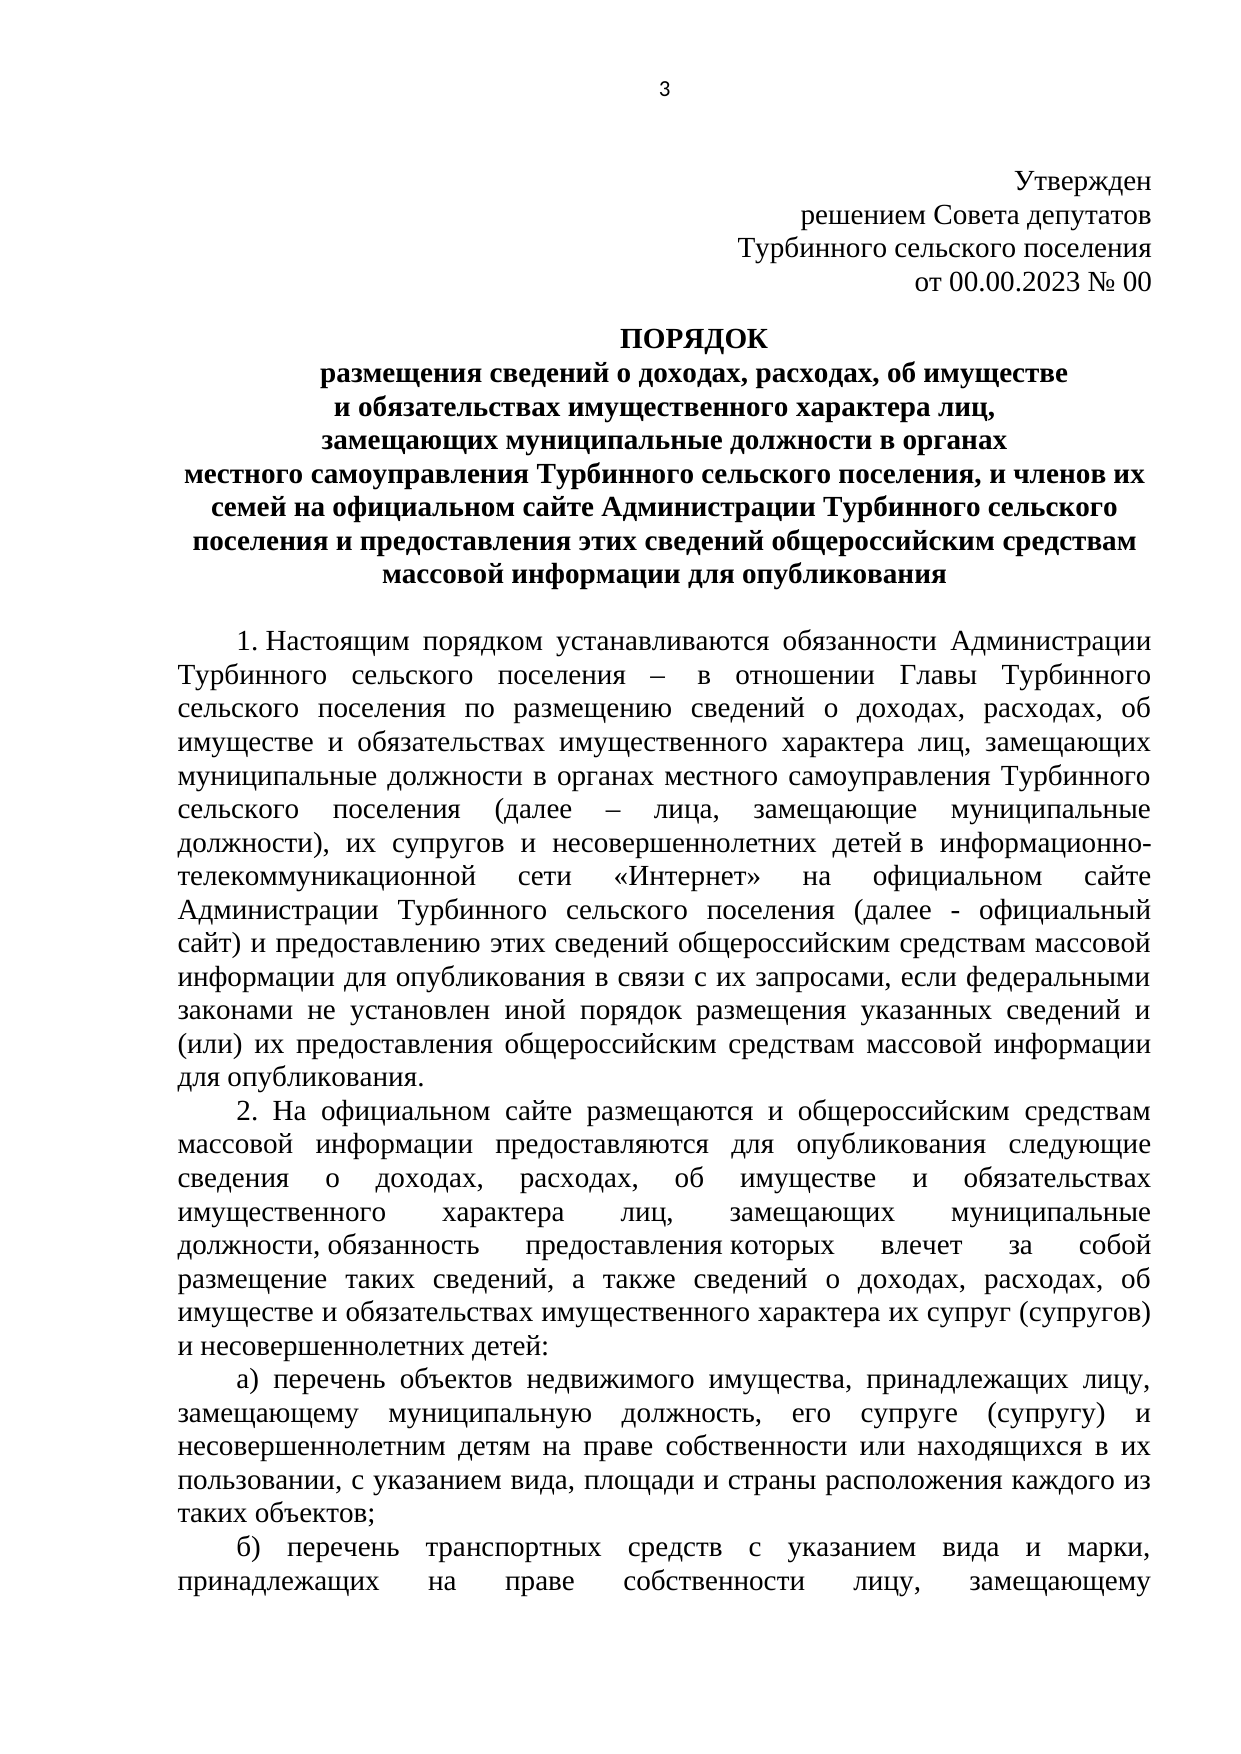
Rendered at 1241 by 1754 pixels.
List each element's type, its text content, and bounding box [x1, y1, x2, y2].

text ПОРЯДОК [177, 322, 1152, 355]
text размещения сведений о доходах, расходах, об имуществе и обязательствах имущественного характера лиц, замещающих муниципальные должности в органах местного самоуправления Турбинного сельского поселения, и членов их семей на официальном сайте Администрации Турбинного сельского поселения и предоставления этих сведений общероссийским средствам массовой информации для опубликования [177, 355, 1152, 590]
text а) перечень объектов недвижимого имущества, принадлежащих лицу, замещающему муниципальную должность, его супруге (супругу) и несовершеннолетним детям на праве собственности или находящихся в их пользовании, с указанием вида, площади и страны расположения каждого из таких объектов; [177, 1361, 1152, 1529]
text решением Совета депутатов Турбинного сельского поселения [177, 197, 1152, 264]
text 2. На официальном сайте размещаются и общероссийским средствам массовой информации предоставляются для опубликования следующие сведения о доходах, расходах, об имуществе и обязательствах имущественного характера лиц, замещающих муниципальные должности, обязанность предоставления которых влечет за собой размещение таких сведений, а также сведений о доходах, расходах, об имуществе и обязательствах имущественного характера их супруг (супругов) и несовершеннолетних детей: [177, 1093, 1152, 1361]
text 1. Настоящим порядком устанавливаются обязанности Администрации Турбинного сельского поселения – в отношении Главы Турбинного сельского поселения по размещению сведений о доходах, расходах, об имуществе и обязательствах имущественного характера лиц, замещающих муниципальные должности в органах местного самоуправления Турбинного сельского поселения (далее – лица, замещающие муниципальные должности), их супругов и несовершеннолетних детей в информационно-телекоммуникационной сети «Интернет» на официальном сайте Администрации Турбинного сельского поселения (далее - официальный сайт) и предоставлению этих сведений общероссийским средствам массовой информации для опубликования в связи с их запросами, если федеральными законами не установлен иной порядок размещения указанных сведений и (или) их предоставления общероссийским средствам массовой информации для опубликования. [177, 623, 1152, 1093]
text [177, 1529, 1152, 1596]
text Утвержден [177, 163, 1152, 197]
text от 00.00.2023 № 00 [177, 264, 1152, 297]
